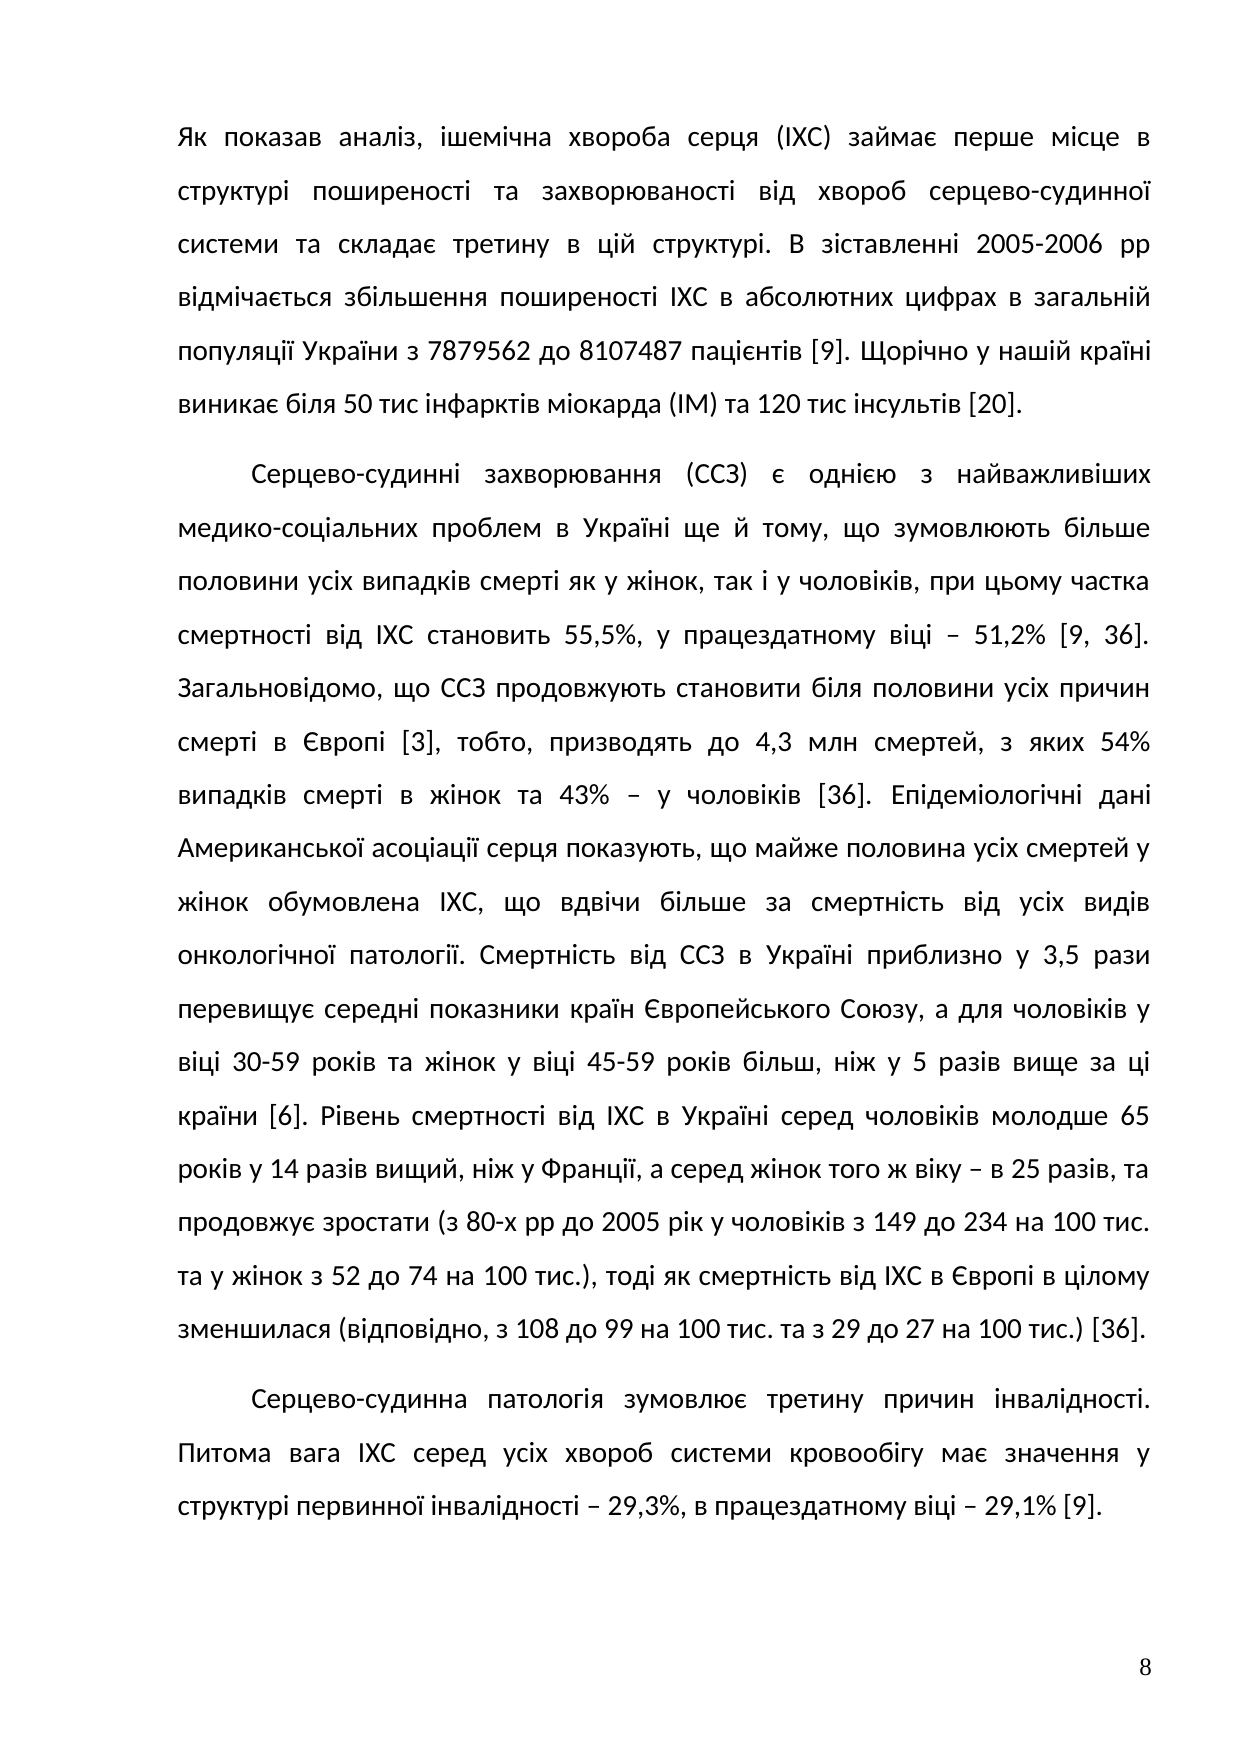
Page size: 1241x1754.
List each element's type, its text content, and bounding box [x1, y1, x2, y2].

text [177, 118, 1152, 421]
text Серцево-судинна патологія зумовлює третину причин інвалідності. Питома вага ІХС серед усіх хвороб системи кровообігу має значення у структурі первинної інвалідності – 29,3%, в працездатному віці – 29,1% [9]. [177, 1381, 1152, 1523]
text Серцево-судинні захворювання (ССЗ) є однією з найважливіших медико-соціальних проблем в Україні ще й тому, що зумовлюють більше половини усіх випадків смерті як у жінок, так і у чоловіків, при цьому частка смертності від ІХС становить 55,5%, у працездатному віці – 51,2% [9, 36]. Загальновідомо, що ССЗ продовжують становити біля половини усіх причин смерті в Європі [3], тобто, призводять до 4,3 млн смертей, з яких 54% випадків смерті в жінок та 43% – у чоловіків [36]. Епідеміологічні дані Американської асоціації серця показують, що майже половина усіх смертей у жінок обумовлена ІХС, що вдвічи більше за смертність від усіх видів онкологічної патології. Смертність від ССЗ в Україні приблизно у 3,5 рази перевищує середні показники країн Європейського Союзу, а для чоловіків у віці 30-59 років та жінок у віці 45-59 років більш, ніж у 5 разів вище за ці країни [6]. Рівень смертності від ІХС в Україні серед чоловіків молодше 65 років у 14 разів вищий, ніж у Франції, а серед жінок того ж віку – в 25 разів, та продовжує зростати (з 80-х рр до 2005 рік у чоловіків з 149 до 234 на 100 тис. та у жінок з 52 до 74 на 100 тис.), тоді як смертність від ІХС в Європі в цілому зменшилася (відповідно, з 108 до 99 на 100 тис. та з 29 до 27 на 100 тис.) [36]. [177, 455, 1152, 1346]
